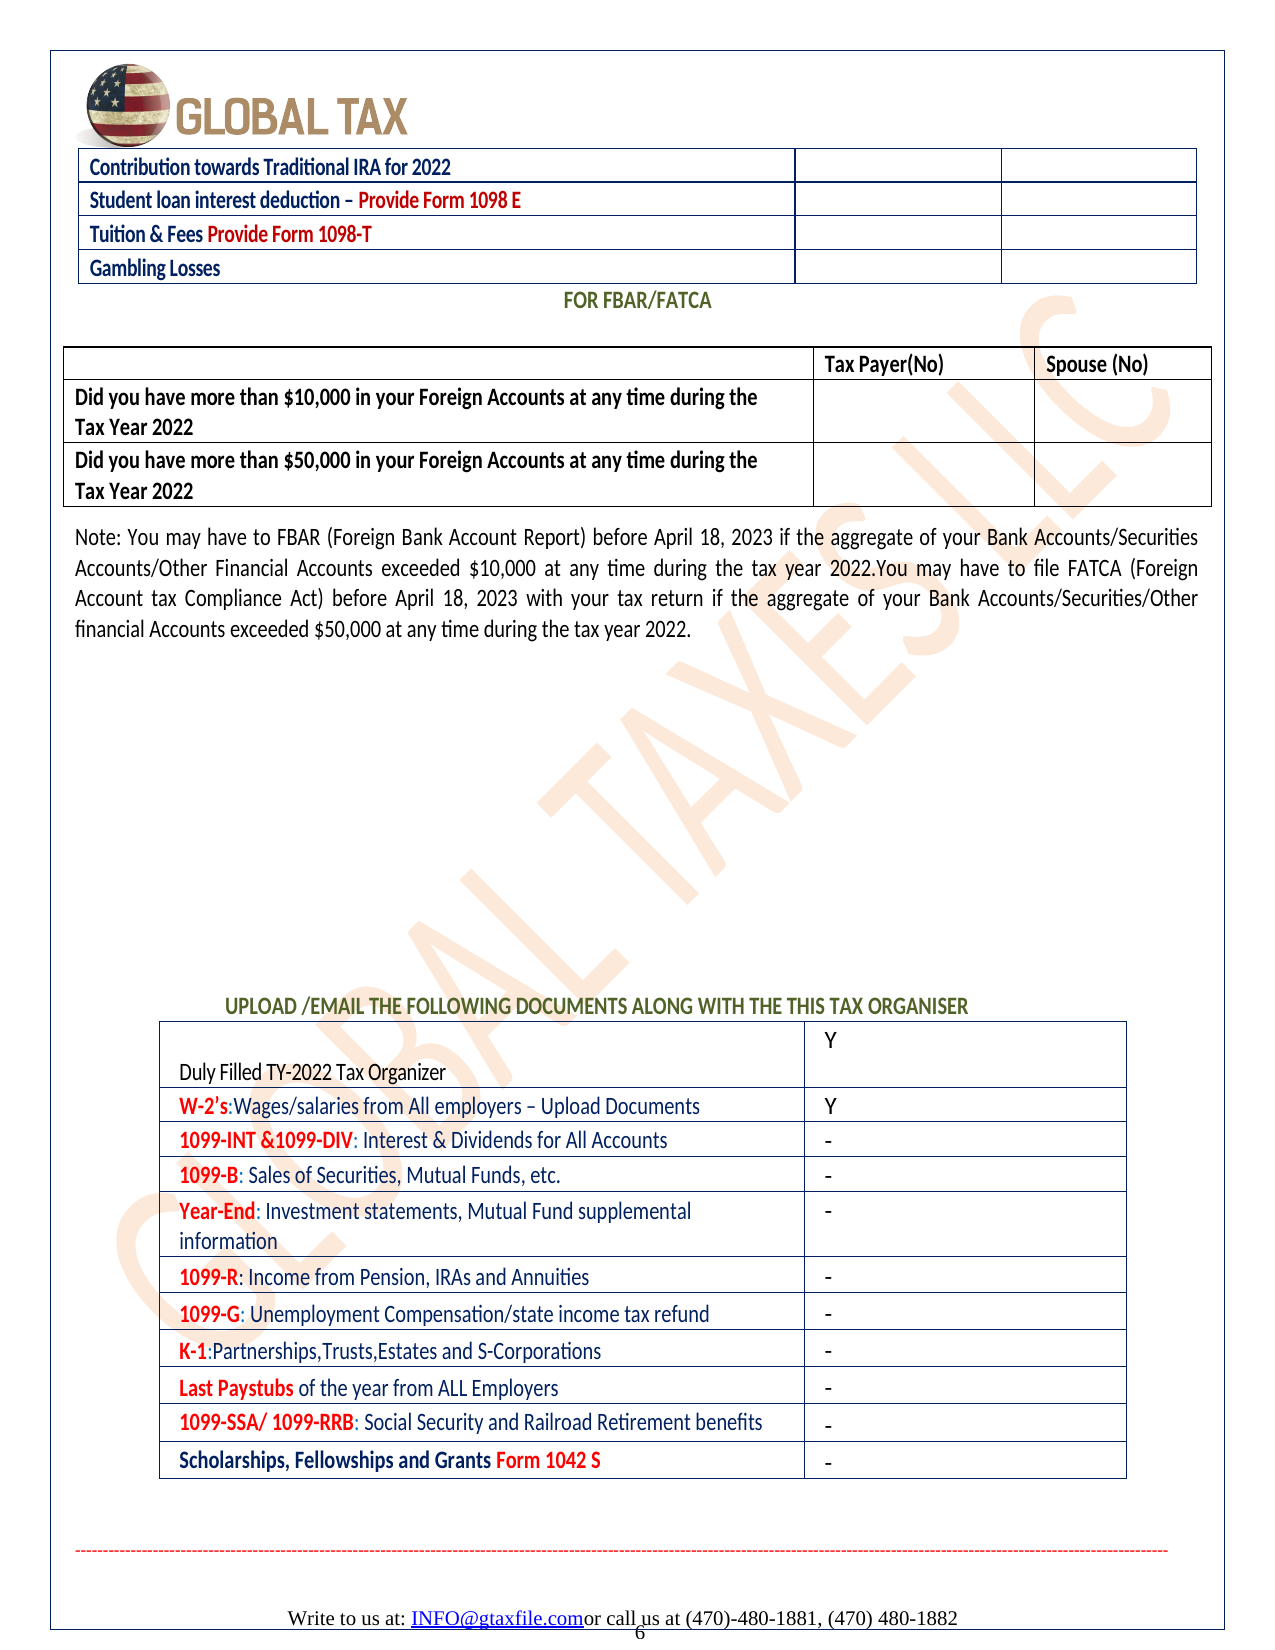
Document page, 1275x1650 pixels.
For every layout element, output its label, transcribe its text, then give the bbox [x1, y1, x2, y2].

table_cell Scholarships, Fellowships and Grants Form 1042 S [160, 1442, 804, 1478]
table_cell Student loan interest deduction – Provide Form 1098 E [79, 183, 794, 215]
table_cell [796, 183, 1001, 215]
table_cell - [805, 1330, 1126, 1366]
table_cell Did you have more than $10,000 in your Foreign Accounts at any time during the Tax Year 2022 [64, 380, 813, 442]
table_cell [796, 149, 1001, 181]
table_cell 1099-G: Unemployment Compensation/state income tax refund [160, 1293, 804, 1329]
table_cell 1099-R: Income from Pension, IRAs and Annuities [160, 1257, 804, 1292]
table_cell [1035, 380, 1211, 442]
table_cell 1099-SSA/ 1099-RRB: Social Security and Railroad Retirement benefits [160, 1404, 804, 1441]
table_header Spouse (No) [1035, 348, 1211, 379]
table_cell Last Paystubs of the year from ALL Employers [160, 1367, 804, 1403]
table_cell - [805, 1122, 1126, 1156]
table_cell Did you have more than $50,000 in your Foreign Accounts at any time during the Tax Year 2022 [64, 443, 813, 506]
table_cell 1099-INT &1099-DIV: Interest & Dividends for All Accounts [160, 1122, 804, 1156]
table_header Tax Payer(No) [814, 348, 1034, 379]
table_cell - [805, 1192, 1126, 1256]
table_header Duly Filled TY-2022 Tax Organizer [160, 1022, 804, 1087]
table_cell Year-End: Investment statements, Mutual Fund supplemental information [160, 1192, 804, 1256]
table_cell [1002, 250, 1196, 282]
table_cell [814, 380, 1034, 442]
table_cell Tuition & Fees Provide Form 1098-T [79, 216, 794, 249]
table_cell [796, 250, 1001, 282]
table_cell [1002, 216, 1196, 249]
table_cell [814, 443, 1034, 506]
text FOR FBAR/FATCA [75, 284, 1200, 315]
table_cell - [805, 1367, 1126, 1403]
table_header [64, 348, 813, 379]
table_cell Y [805, 1088, 1126, 1121]
table_header Y [805, 1022, 1126, 1087]
table_cell - [805, 1404, 1126, 1441]
table_cell W-2’s:Wages/salaries from All employers – Upload Documents [160, 1088, 804, 1121]
table_cell K-1:Partnerships,Trusts,Estates and S-Corporations [160, 1330, 804, 1366]
table_cell 1099-B: Sales of Securities, Mutual Funds, etc. [160, 1157, 804, 1191]
text UPLOAD /EMAIL THE FOLLOWING DOCUMENTS ALONG WITH THE THIS TAX ORGANISER [225, 991, 1200, 1021]
table_cell - [805, 1293, 1126, 1329]
picture [75, 63, 408, 148]
table_cell [796, 216, 1001, 249]
table_cell Contribution towards Traditional IRA for 2022 [79, 149, 794, 181]
table_cell Gambling Losses [79, 250, 794, 282]
table_cell - [805, 1257, 1126, 1292]
text Note: You may have to FBAR (Foreign Bank Account Report) before April 18, 2023 if the aggregate of your Bank Accounts/Securities Accounts/Other Financial Accounts exceeded $10,000 at any time during the tax year 2022.You may have to file FATCA (Foreign Account tax Compliance Act) before April 18, 2023 with your tax return if the aggregate of your Bank Accounts/Securities/Other financial Accounts exceeded $50,000 at any time during the tax year 2022. [75, 521, 1200, 643]
table_cell [1035, 443, 1211, 506]
table_cell [1002, 149, 1196, 181]
table_cell - [805, 1157, 1126, 1191]
table_cell - [805, 1442, 1126, 1478]
table_cell [1002, 183, 1196, 215]
